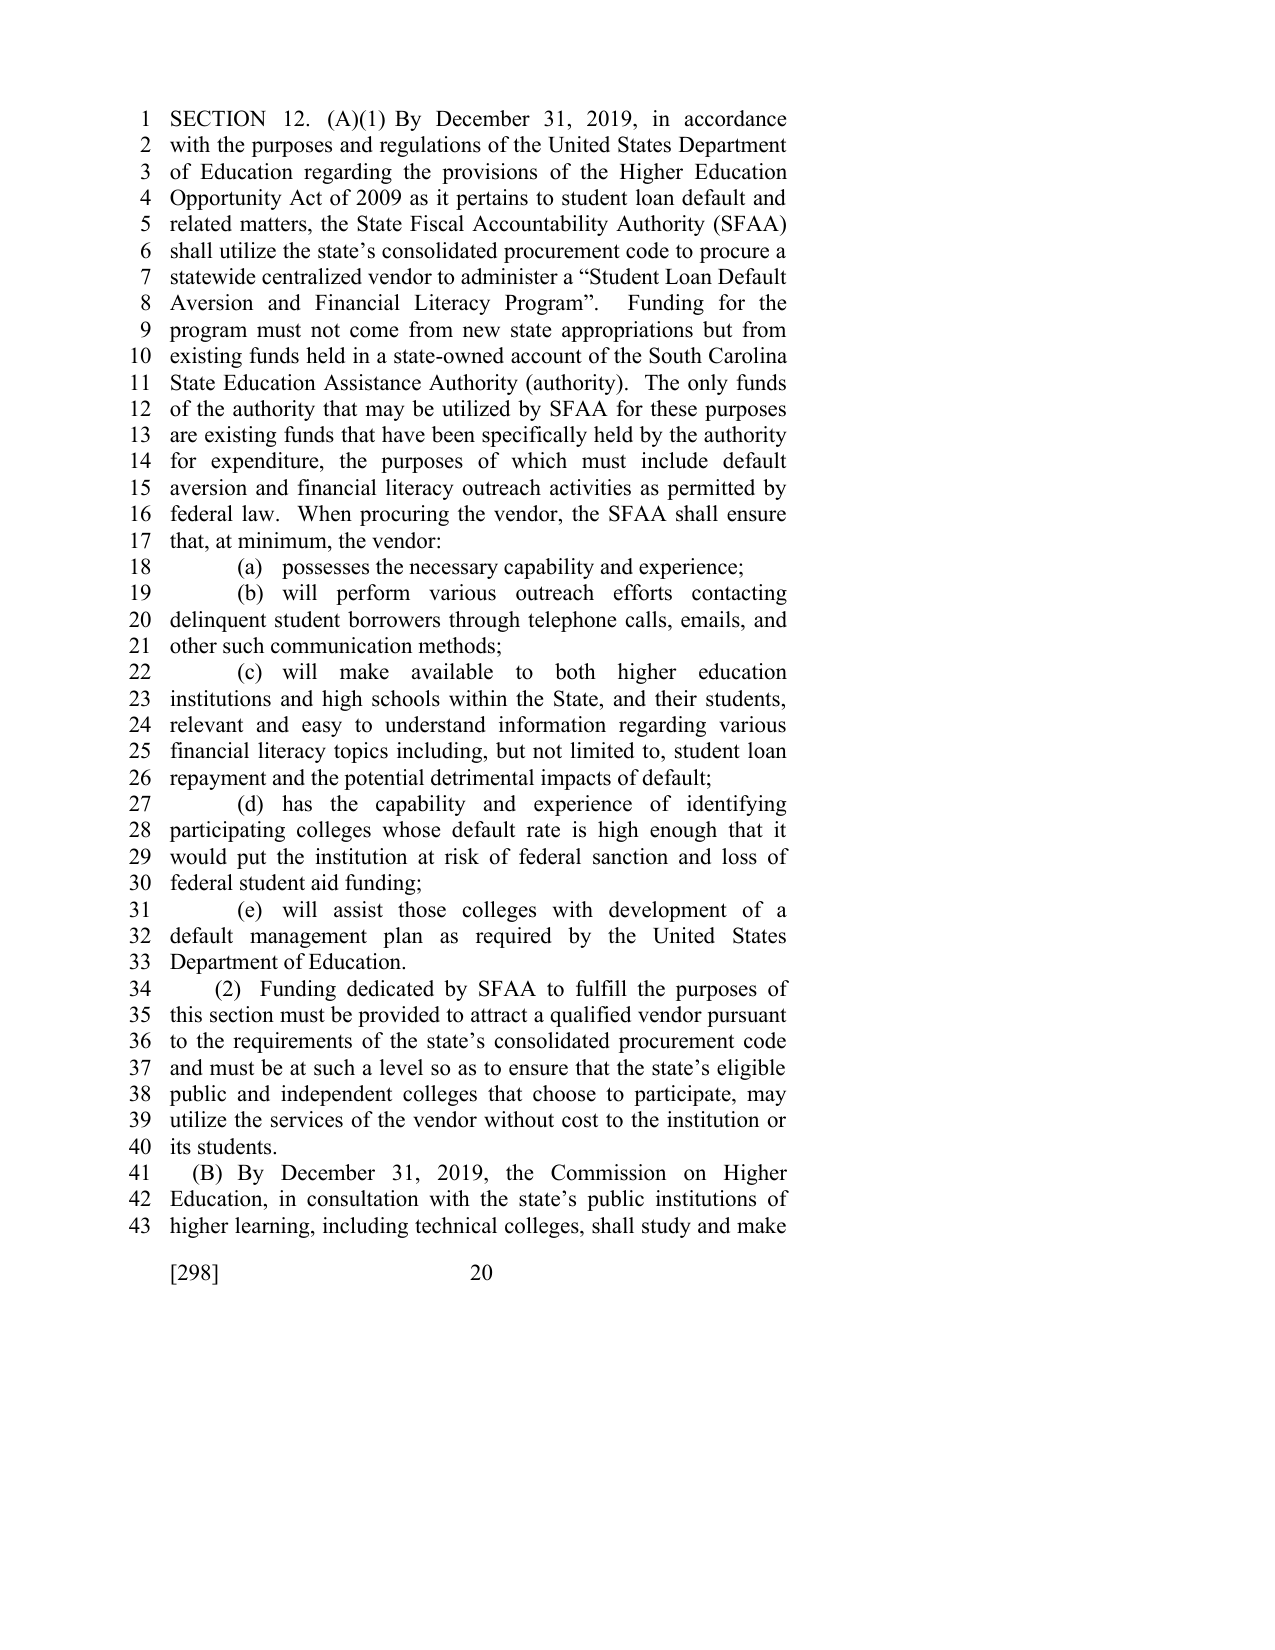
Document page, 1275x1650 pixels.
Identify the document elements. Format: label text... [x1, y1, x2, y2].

text (a) possesses the necessary capability and experience; [169, 553, 787, 579]
text (e) will assist those colleges with development of a default management plan as required by the United States Department of Education. [169, 896, 787, 975]
text SECTION 12. (A)(1) By December 31, 2019, in accordance with the purposes and regulations of the United States Department of Education regarding the provisions of the Higher Education Opportunity Act of 2009 as it pertains to student loan default and related matters, the State Fiscal Accountability Authority (SFAA) shall utilize the state’s consolidated procurement code to procure a statewide centralized vendor to administer a “Student Loan Default Aversion and Financial Literacy Program”. Funding for the program must not come from new state appropriations but from existing funds held in a state-owned account of the South Carolina State Education Assistance Authority (authority). The only funds of the authority that may be utilized by SFAA for these purposes are existing funds that have been specifically held by the authority for expenditure, the purposes of which must include default aversion and financial literacy outreach activities as permitted by federal law. When procuring the vendor, the SFAA shall ensure that, at minimum, the vendor: [169, 105, 787, 553]
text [169, 1159, 787, 1238]
text (c) will make available to both higher education institutions and high schools within the State, and their students, relevant and easy to understand information regarding various financial literacy topics including, but not limited to, student loan repayment and the potential detrimental impacts of default; [169, 658, 787, 790]
text (2) Funding dedicated by SFAA to fulfill the purposes of this section must be provided to attract a qualified vendor pursuant to the requirements of the state’s consolidated procurement code and must be at such a level so as to ensure that the state’s eligible public and independent colleges that choose to participate, may utilize the services of the vendor without cost to the institution or its students. [169, 975, 787, 1159]
text (d) has the capability and experience of identifying participating colleges whose default rate is high enough that it would put the institution at risk of federal sanction and loss of federal student aid funding; [169, 790, 787, 896]
text (b) will perform various outreach efforts contacting delinquent student borrowers through telephone calls, emails, and other such communication methods; [169, 579, 787, 658]
